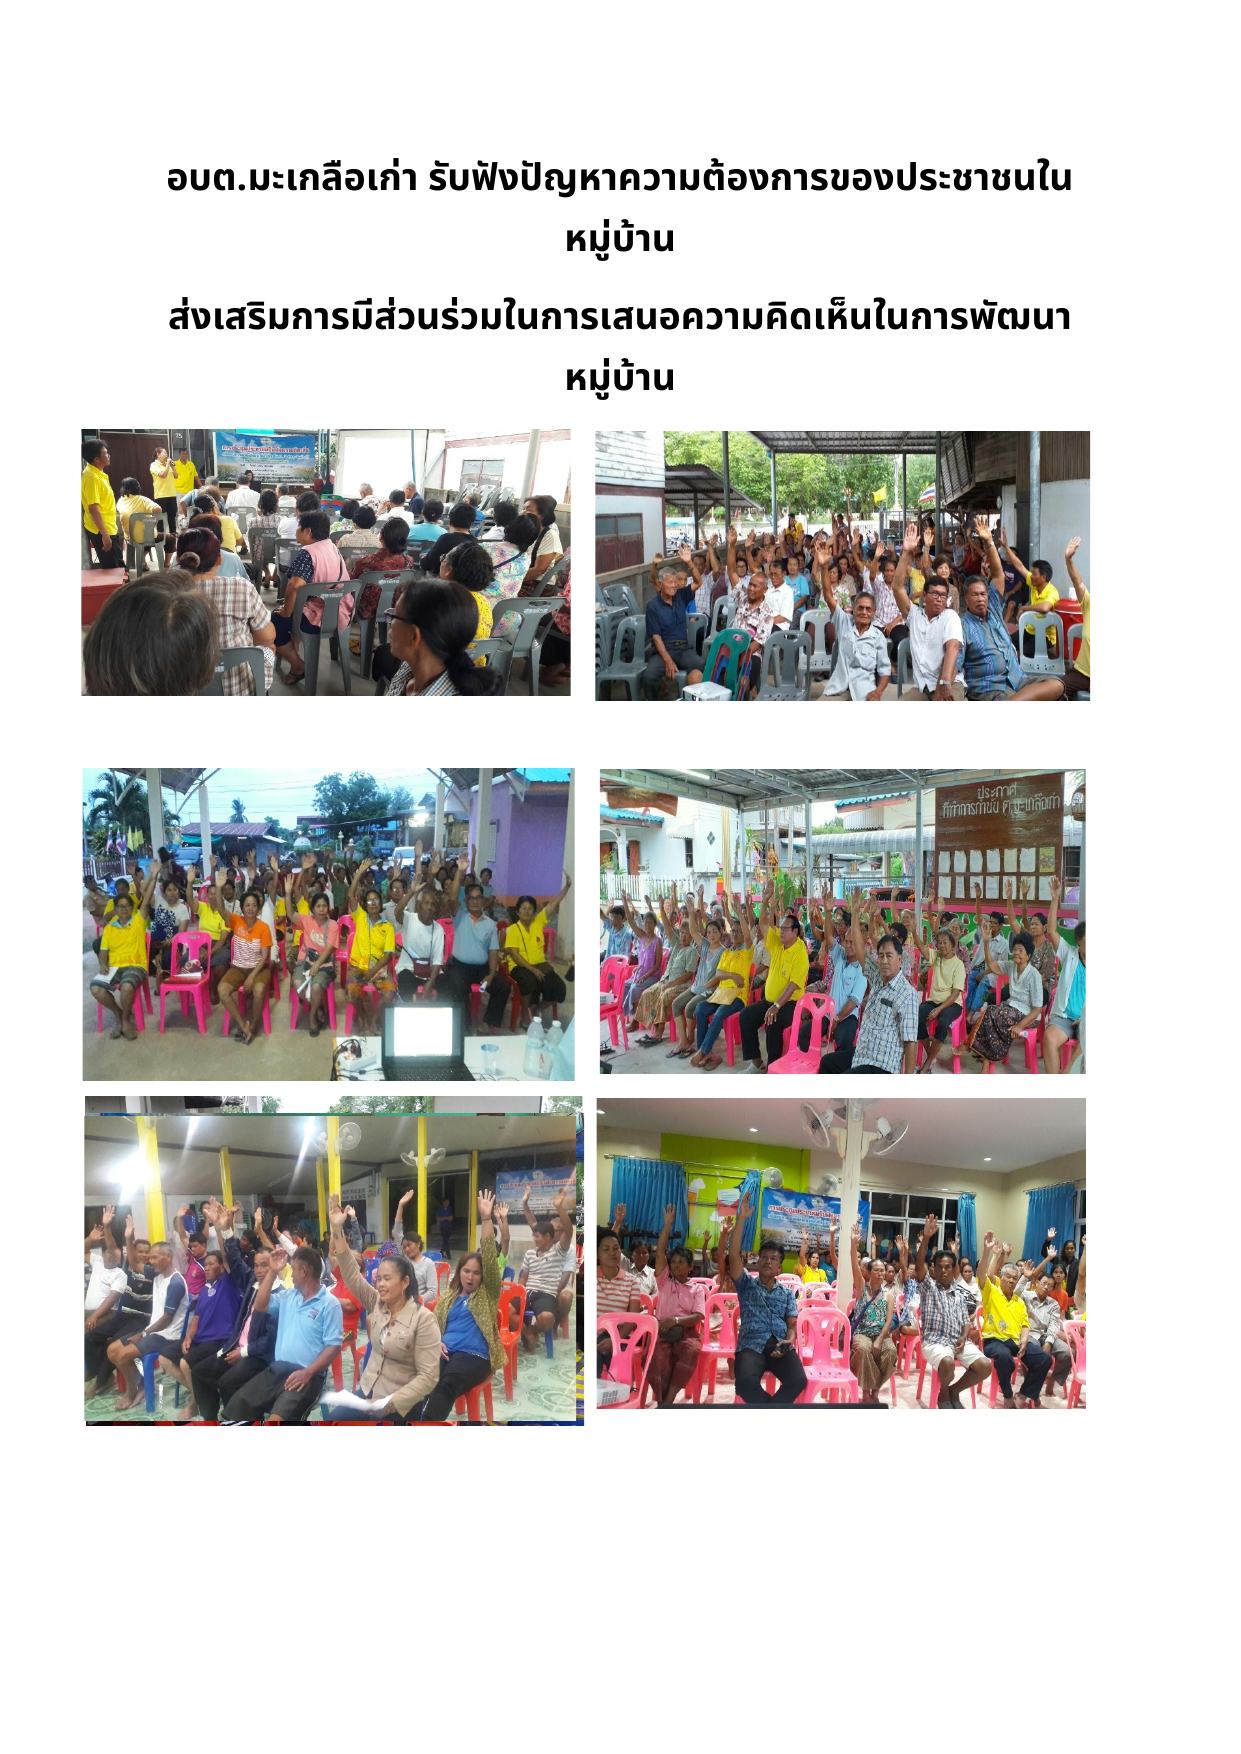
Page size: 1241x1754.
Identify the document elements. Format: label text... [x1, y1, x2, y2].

picture [84, 1096, 585, 1426]
picture [595, 431, 1091, 701]
text ส่งเสริมการมีส่วนร่วมในการเสนอความคิดเห็นในการพัฒนาหมู่บ้าน [150, 289, 1090, 407]
picture [79, 429, 570, 695]
picture [595, 1098, 1086, 1408]
text อบต.มะเกลือเก่า รับฟังปัญหาความต้องการของประชาชนในหมู่บ้าน [150, 150, 1090, 268]
picture [82, 768, 575, 1081]
picture [598, 769, 1086, 1073]
